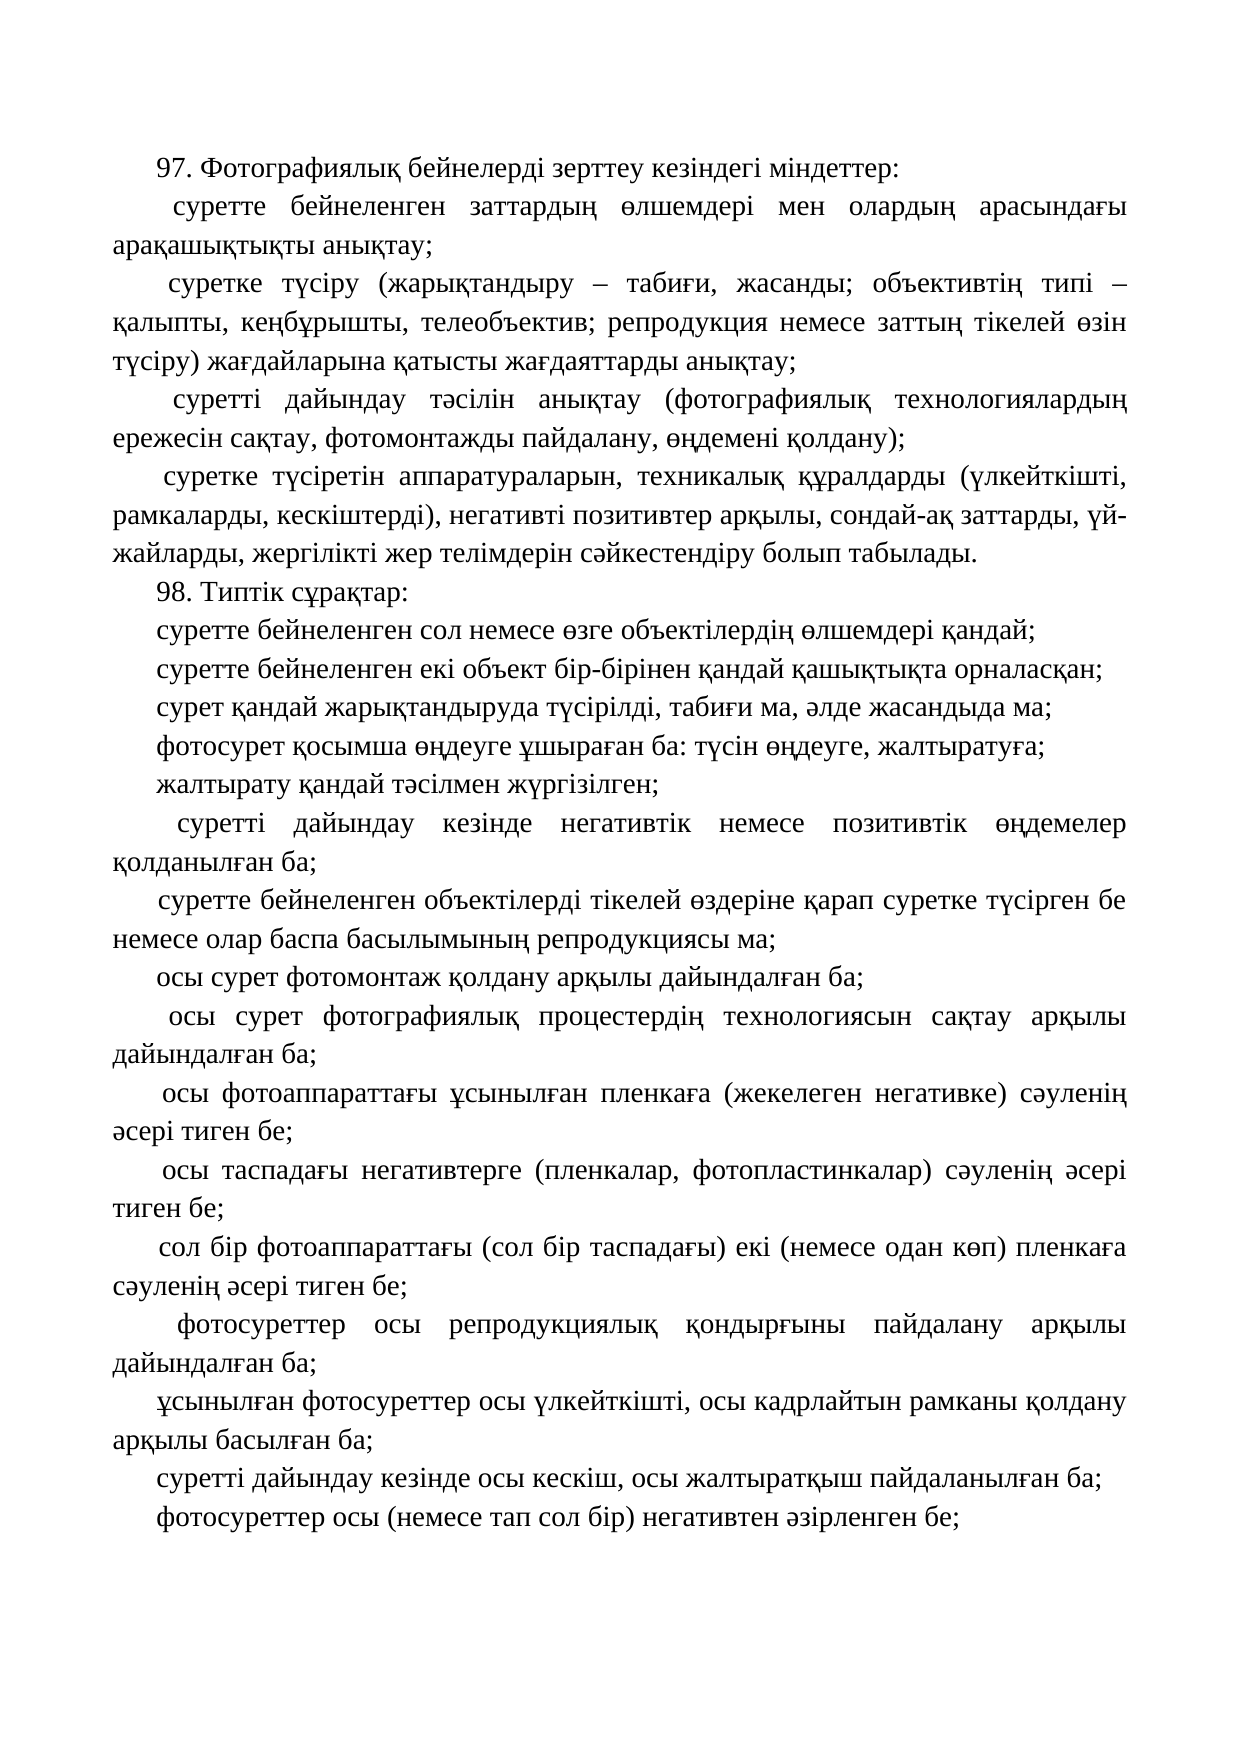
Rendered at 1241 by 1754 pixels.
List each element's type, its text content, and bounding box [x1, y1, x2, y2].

text фотосуреттер осы репродукциялық қондырғыны пайдалану арқылы дайындалған ба; [112, 1306, 1128, 1378]
text ұсынылған фотосуреттер осы үлкейткішті, осы кадрлайтын рамканы қолдану арқылы басылған ба; [112, 1383, 1128, 1455]
text суретті дайындау кезінде негативтік немесе позитивтік өңдемелер қолданылған ба; [112, 805, 1128, 877]
text суретке түсіретін аппаратураларын, техникалық құралдарды (үлкейткішті, рамкаларды, кескіштерді), негативті позитивтер арқылы, сондай-ақ заттарды, үй-жайларды, жергілікті жер телімдерін сәйкестендіру болып табылады. [112, 458, 1128, 569]
text суретте бейнеленген сол немесе өзге объектілердің өлшемдері қандай; [112, 612, 1128, 646]
text суретті дайындау кезінде осы кескіш, осы жалтыратқыш пайдаланылған ба; [112, 1460, 1128, 1494]
text осы таспадағы негативтерге (пленкалар, фотопластинкалар) сәуленің әсері тиген бе; [112, 1152, 1128, 1224]
text фотосуреттер осы (немесе тап сол бір) негативтен әзірленген бе; [112, 1499, 1128, 1532]
text осы сурет фотомонтаж қолдану арқылы дайындалған ба; [112, 959, 1128, 993]
text фотосурет қосымша өңдеуге ұшыраған ба: түсін өңдеуге, жалтыратуға; [112, 728, 1128, 762]
text 97. Фотографиялық бейнелерді зерттеу кезіндегі міндеттер: [112, 150, 1128, 183]
text сурет қандай жарықтандыруда түсірілді, табиғи ма, әлде жасандыда ма; [112, 689, 1128, 723]
text суретте бейнеленген екі объект бір-бірінен қандай қашықтықта орналасқан; [112, 651, 1128, 684]
text осы фотоаппараттағы ұсынылған пленкаға (жекелеген негативке) сәуленің әсері тиген бе; [112, 1075, 1128, 1147]
text сол бір фотоаппараттағы (сол бір таспадағы) екі (немесе одан көп) пленкаға сәуленің әсері тиген бе; [112, 1229, 1128, 1301]
text 98. Типтік сұрақтар: [112, 574, 1128, 607]
text суретке түсіру (жарықтандыру – табиғи, жасанды; объективтің типі – қалыпты, кеңбұрышты, телеобъектив; репродукция немесе заттың тікелей өзін түсіру) жағдайларына қатысты жағдаяттарды анықтау; [112, 266, 1128, 376]
text осы сурет фотографиялық процестердің технологиясын сақтау арқылы дайындалған ба; [112, 998, 1128, 1070]
text жалтырату қандай тәсілмен жүргізілген; [112, 767, 1128, 800]
text суретте бейнеленген объектілерді тікелей өздеріне қарап суретке түсірген бе немесе олар баспа басылымының репродукциясы ма; [112, 882, 1128, 954]
text суретті дайындау тәсілін анықтау (фотографиялық технологиялардың ережесін сақтау, фотомонтажды пайдалану, өңдемені қолдану); [112, 381, 1128, 453]
text суретте бейнеленген заттардың өлшемдері мен олардың арасындағы арақашықтықты анықтау; [112, 188, 1128, 261]
